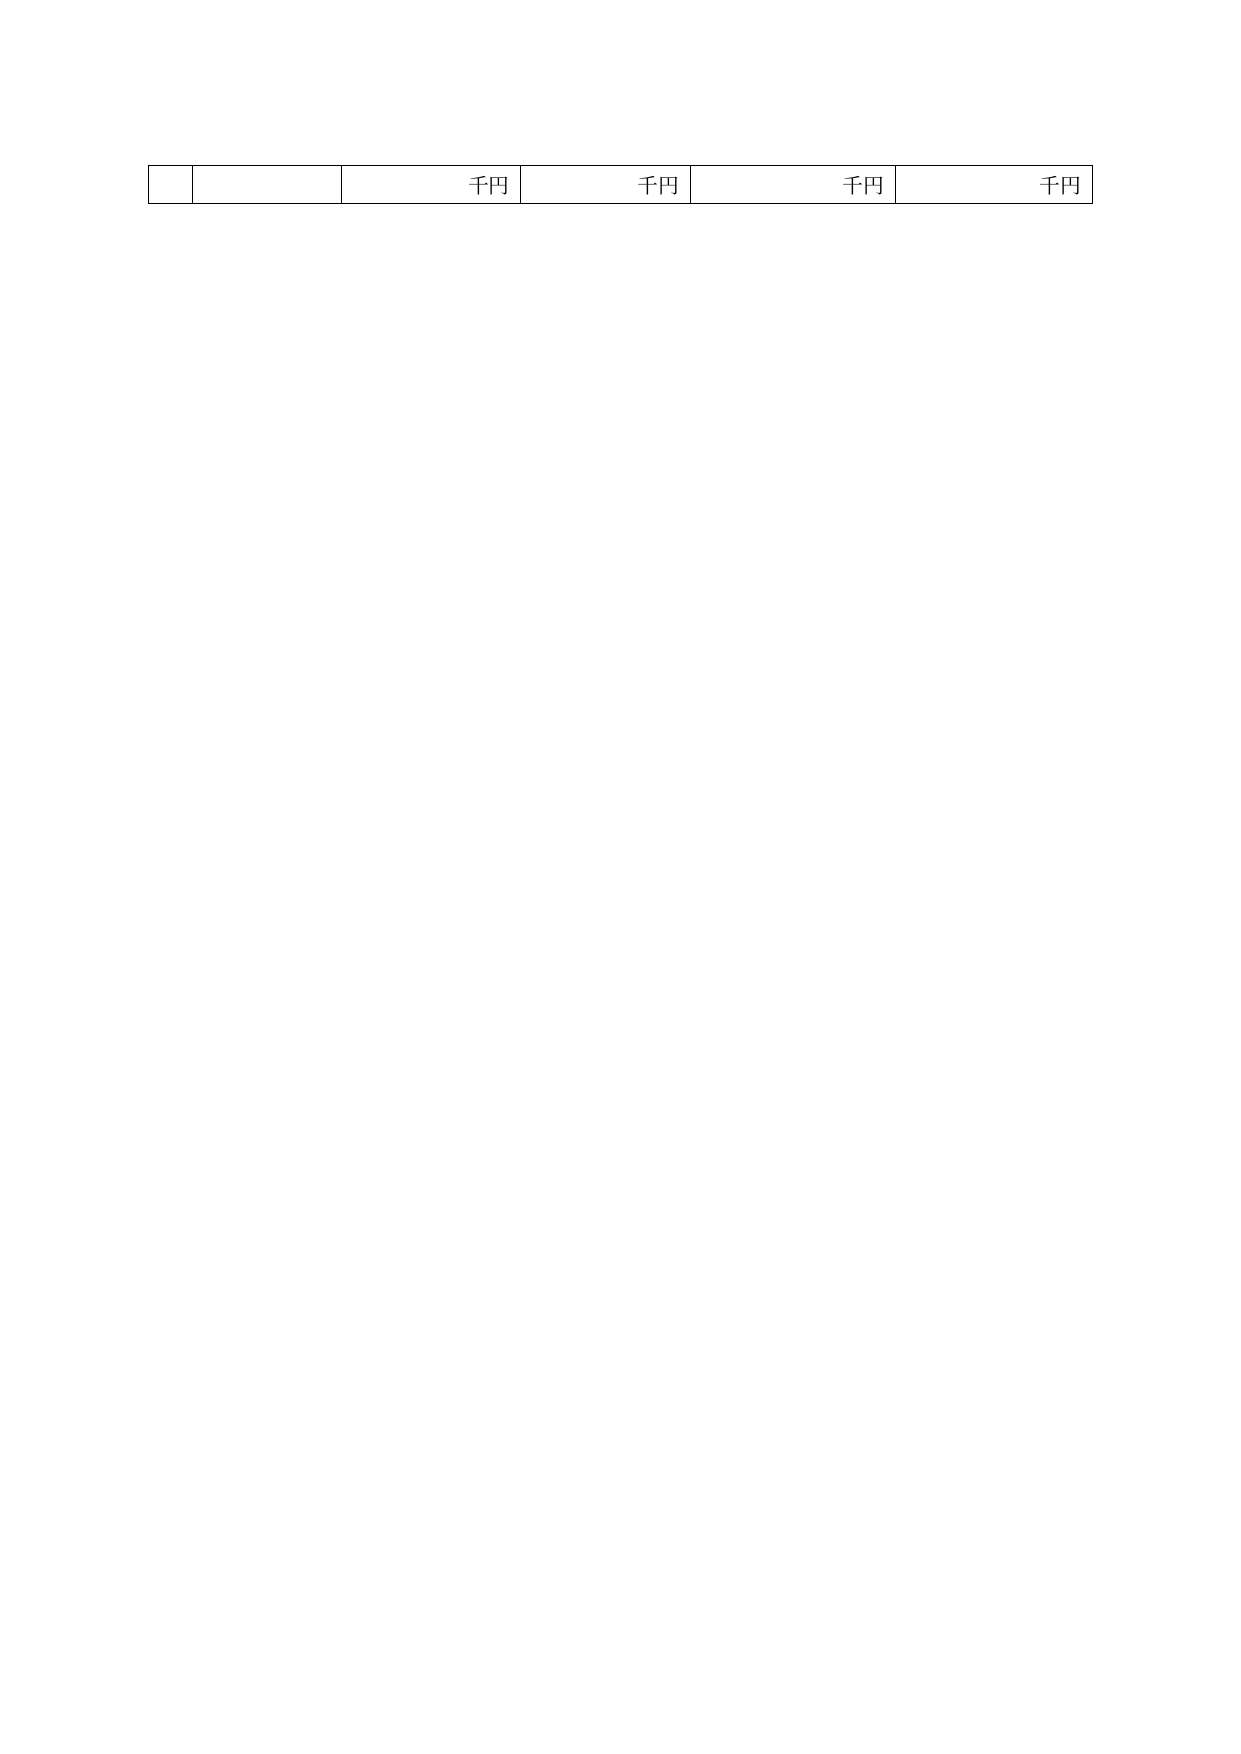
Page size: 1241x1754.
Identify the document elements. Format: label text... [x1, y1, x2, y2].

table_cell 千円 [896, 166, 1092, 203]
table_cell 千円 [521, 166, 690, 203]
table_cell 千円 [691, 166, 895, 203]
table_cell 千円 [342, 166, 520, 203]
